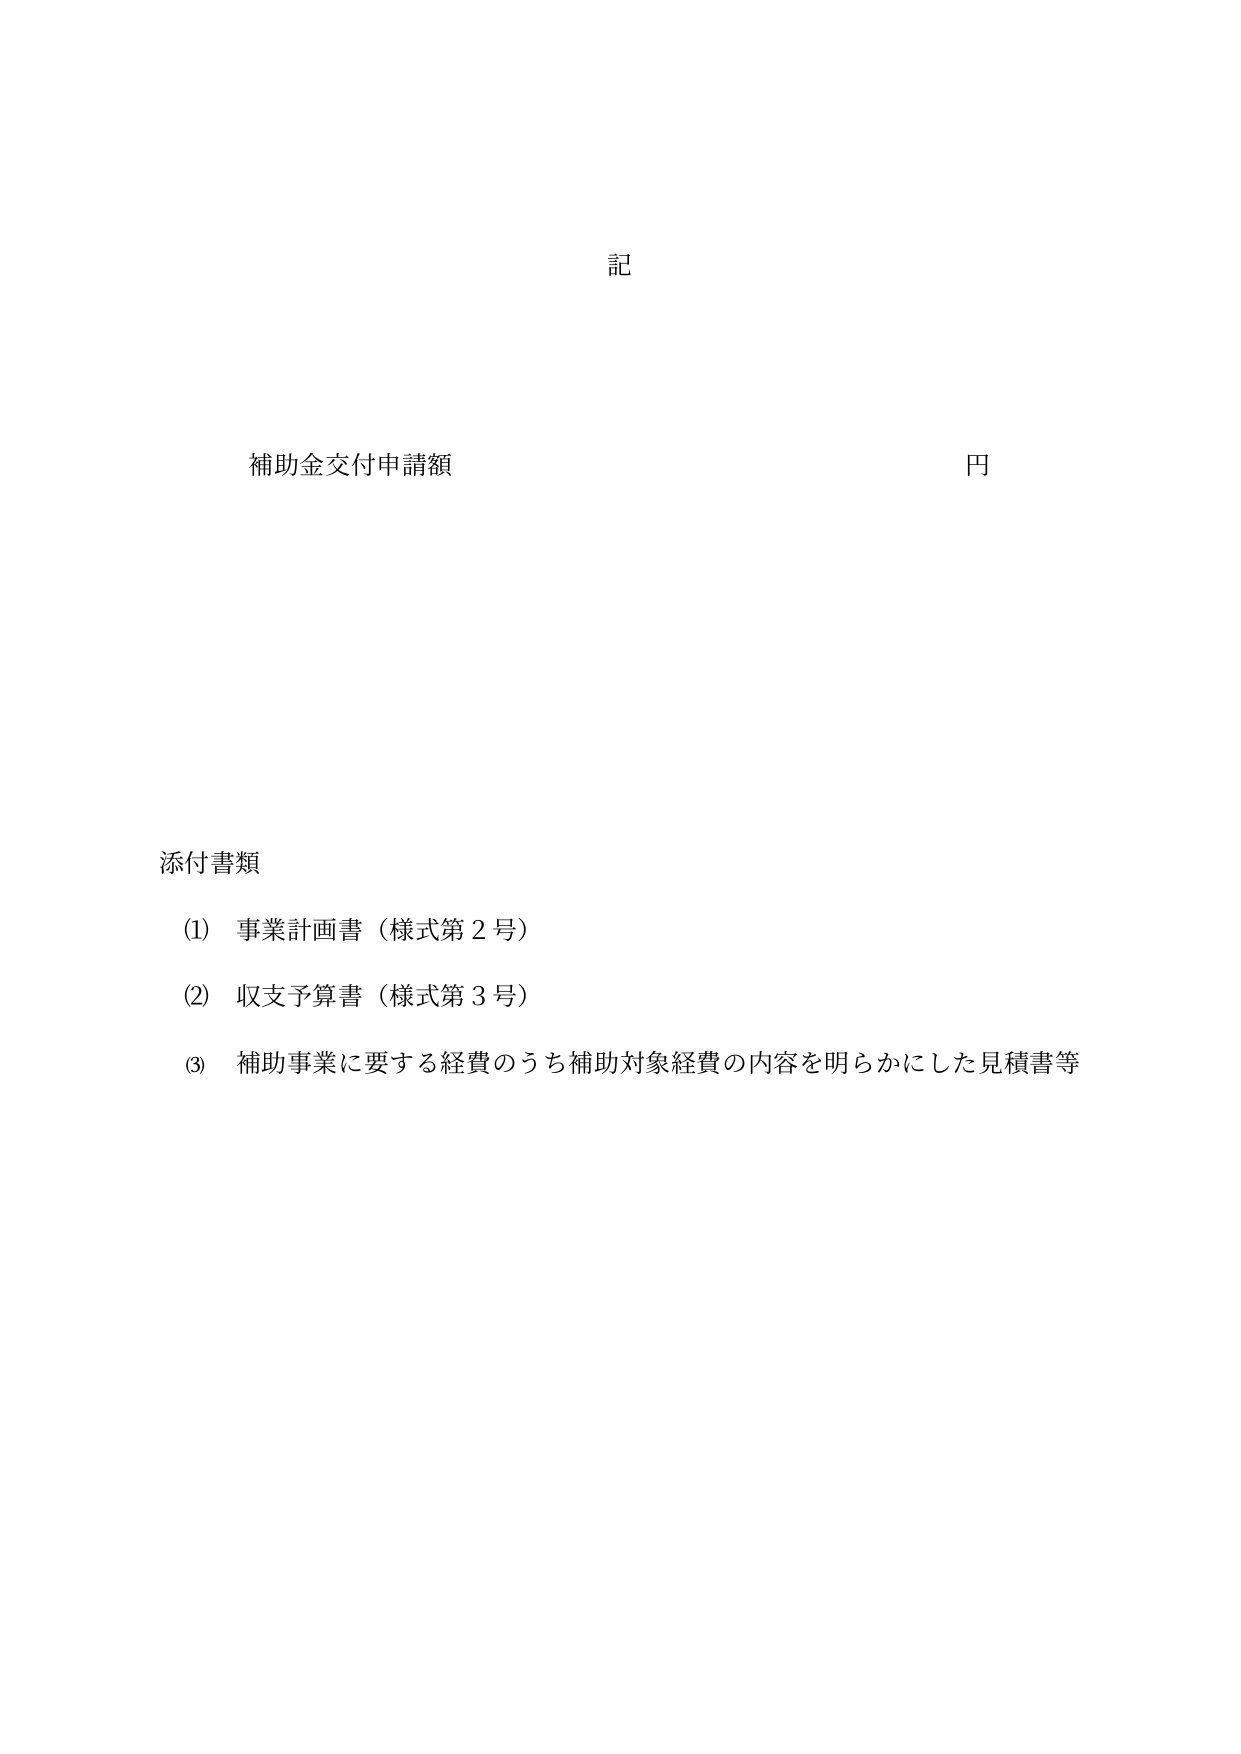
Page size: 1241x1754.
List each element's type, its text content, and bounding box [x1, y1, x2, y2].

text ⑵ 収支予算書（様式第３号） [159, 962, 1081, 1028]
text 記 [159, 231, 1081, 297]
text ⑴ 事業計画書（様式第２号） [159, 895, 1081, 962]
text 添付書類 [159, 829, 1081, 895]
text ⑶ 補助事業に要する経費のうち補助対象経費の内容を明らかにした見積書等 [159, 1028, 1081, 1095]
text 補助金交付申請額 円 [159, 430, 1081, 497]
